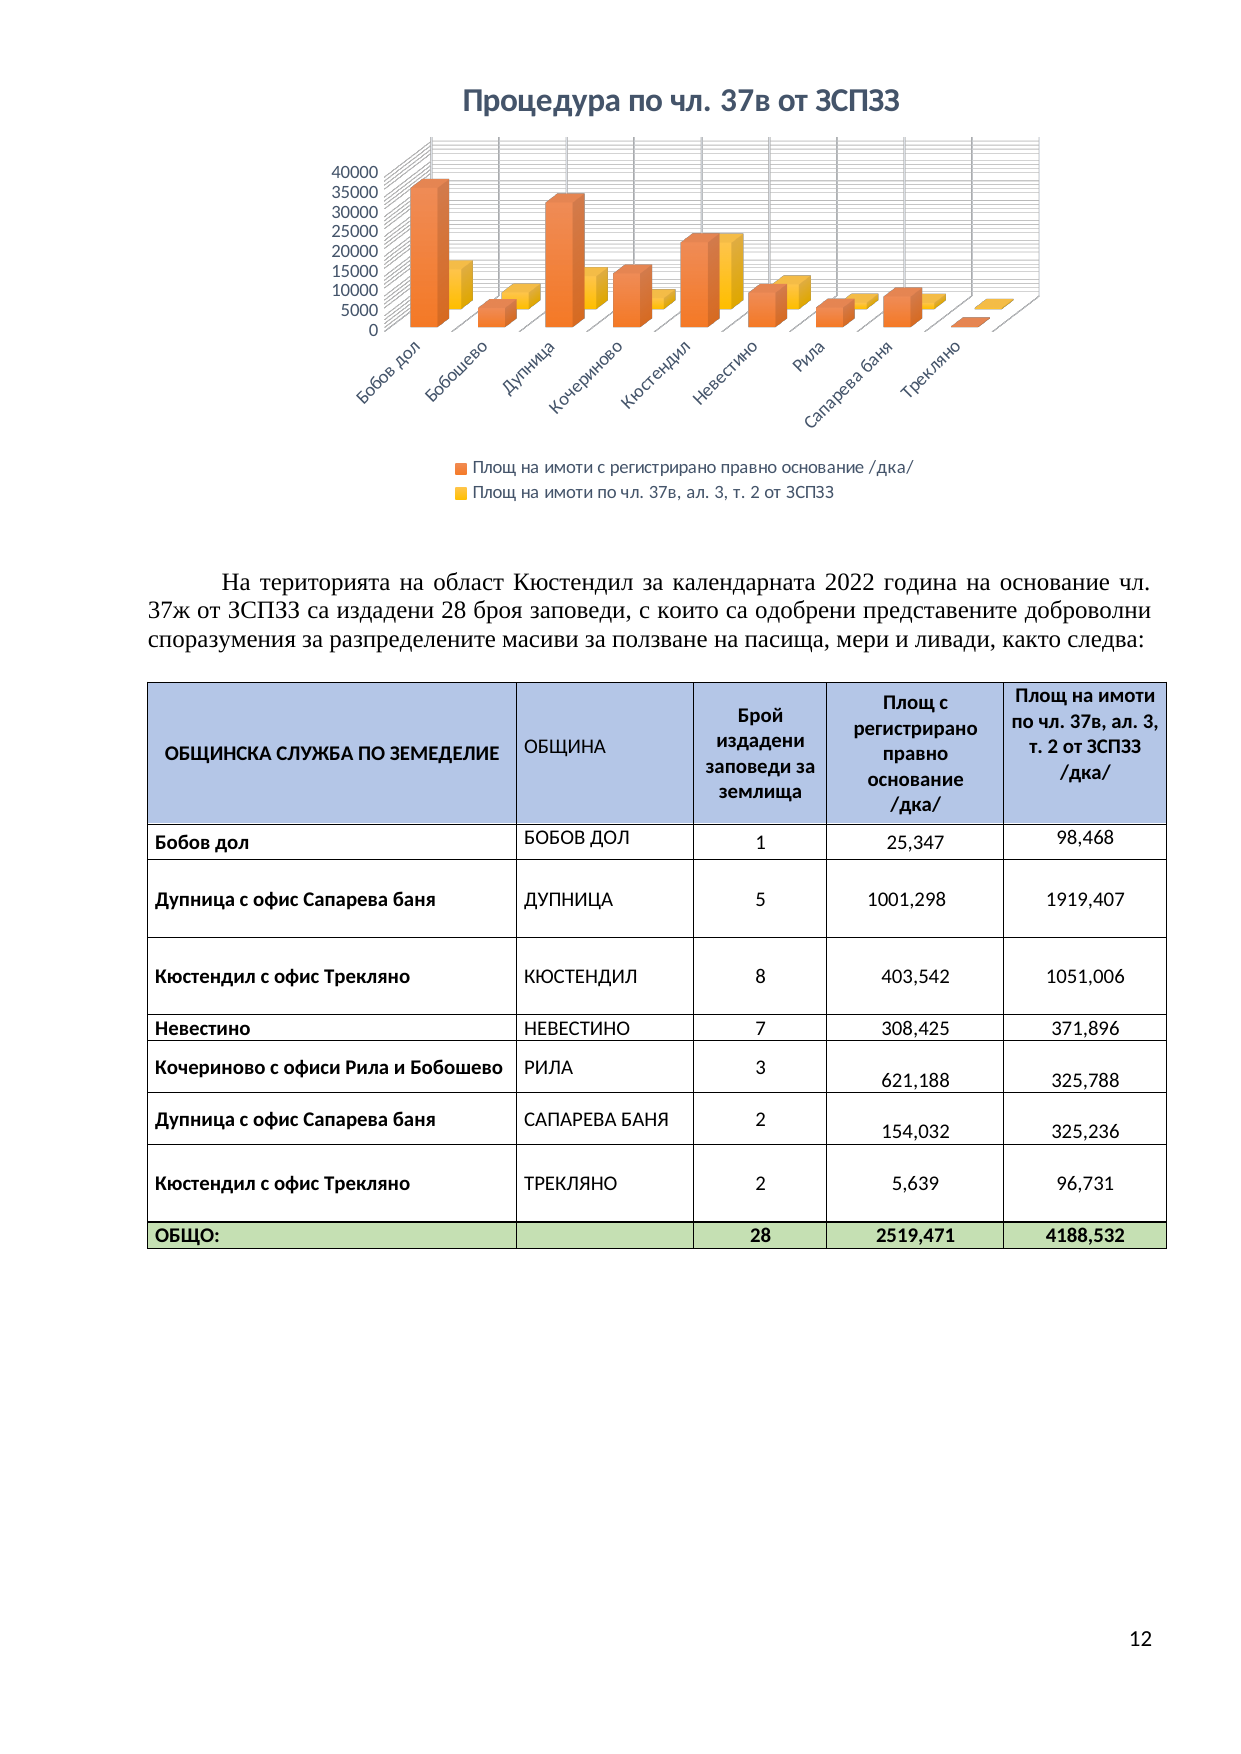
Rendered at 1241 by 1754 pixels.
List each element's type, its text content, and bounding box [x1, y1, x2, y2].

table_cell Кюстендил с офис Трекляно [148, 1145, 516, 1221]
table_cell 1919,407 [1004, 860, 1166, 937]
table_header Площ на имоти по чл. 37в, ал. 3, т. 2 от ЗСПЗЗ /дка/ [1004, 683, 1166, 823]
table_header Брой издадени заповеди за землища [694, 683, 826, 823]
table_cell 5,639 [827, 1145, 1003, 1221]
table_cell 2 [694, 1093, 826, 1144]
table_cell [517, 1223, 693, 1248]
table_cell НЕВЕСТИНО [517, 1015, 693, 1040]
table_header ОБЩИНА [517, 683, 693, 823]
table_cell 403,542 [827, 938, 1003, 1014]
table_cell Дупница с офис Сапарева баня [148, 1093, 516, 1144]
table_header Площ с регистрирано правно основание /дка/ [827, 683, 1003, 823]
table_cell Дупница с офис Сапарева баня [148, 860, 516, 937]
table_cell 25,347 [827, 825, 1003, 859]
table_cell КЮСТЕНДИЛ [517, 938, 693, 1014]
table_cell 8 [694, 938, 826, 1014]
table_cell ТРЕКЛЯНО [517, 1145, 693, 1221]
table_cell ОБЩО: [148, 1223, 516, 1248]
table_cell 621,188 [827, 1041, 1003, 1092]
table_cell 98,468 [1004, 825, 1166, 859]
table_cell Кюстендил с офис Трекляно [148, 938, 516, 1014]
table_cell 2519,471 [827, 1223, 1003, 1248]
table_cell 308,425 [827, 1015, 1003, 1040]
table_cell ДУПНИЦА [517, 860, 693, 937]
table_cell САПАРЕВА БАНЯ [517, 1093, 693, 1144]
table_cell 1051,006 [1004, 938, 1166, 1014]
table_cell 325,236 [1004, 1093, 1166, 1144]
table_cell 28 [694, 1223, 826, 1248]
table_cell 96,731 [1004, 1145, 1166, 1221]
table_cell 3 [694, 1041, 826, 1092]
table_cell Бобов дол [148, 825, 516, 859]
table_cell БОБОВ ДОЛ [517, 825, 693, 859]
table_cell Кочериново с офиси Рила и Бобошево [148, 1041, 516, 1092]
table_cell 1 [694, 825, 826, 859]
table_cell Невестино [148, 1015, 516, 1040]
text На територията на област Кюстендил за календарната 2022 година на основание чл. 37ж от ЗСПЗЗ са издадени 28 броя заповеди, с които са одобрени представените доброволни споразумения за разпределените масиви за ползване на пасища, мери и ливади, както следва: [148, 567, 1152, 653]
table_cell 154,032 [827, 1093, 1003, 1144]
table_cell 4188,532 [1004, 1223, 1166, 1248]
table_cell 371,896 [1004, 1015, 1166, 1040]
table_cell 325,788 [1004, 1041, 1166, 1092]
table_cell 1001,298 [827, 860, 1003, 937]
table_cell 2 [694, 1145, 826, 1221]
table_cell РИЛА [517, 1041, 693, 1092]
table_header ОБЩИНСКА СЛУЖБА ПО ЗЕМЕДЕЛИЕ [148, 683, 516, 823]
table_cell 5 [694, 860, 826, 937]
table_cell 7 [694, 1015, 826, 1040]
